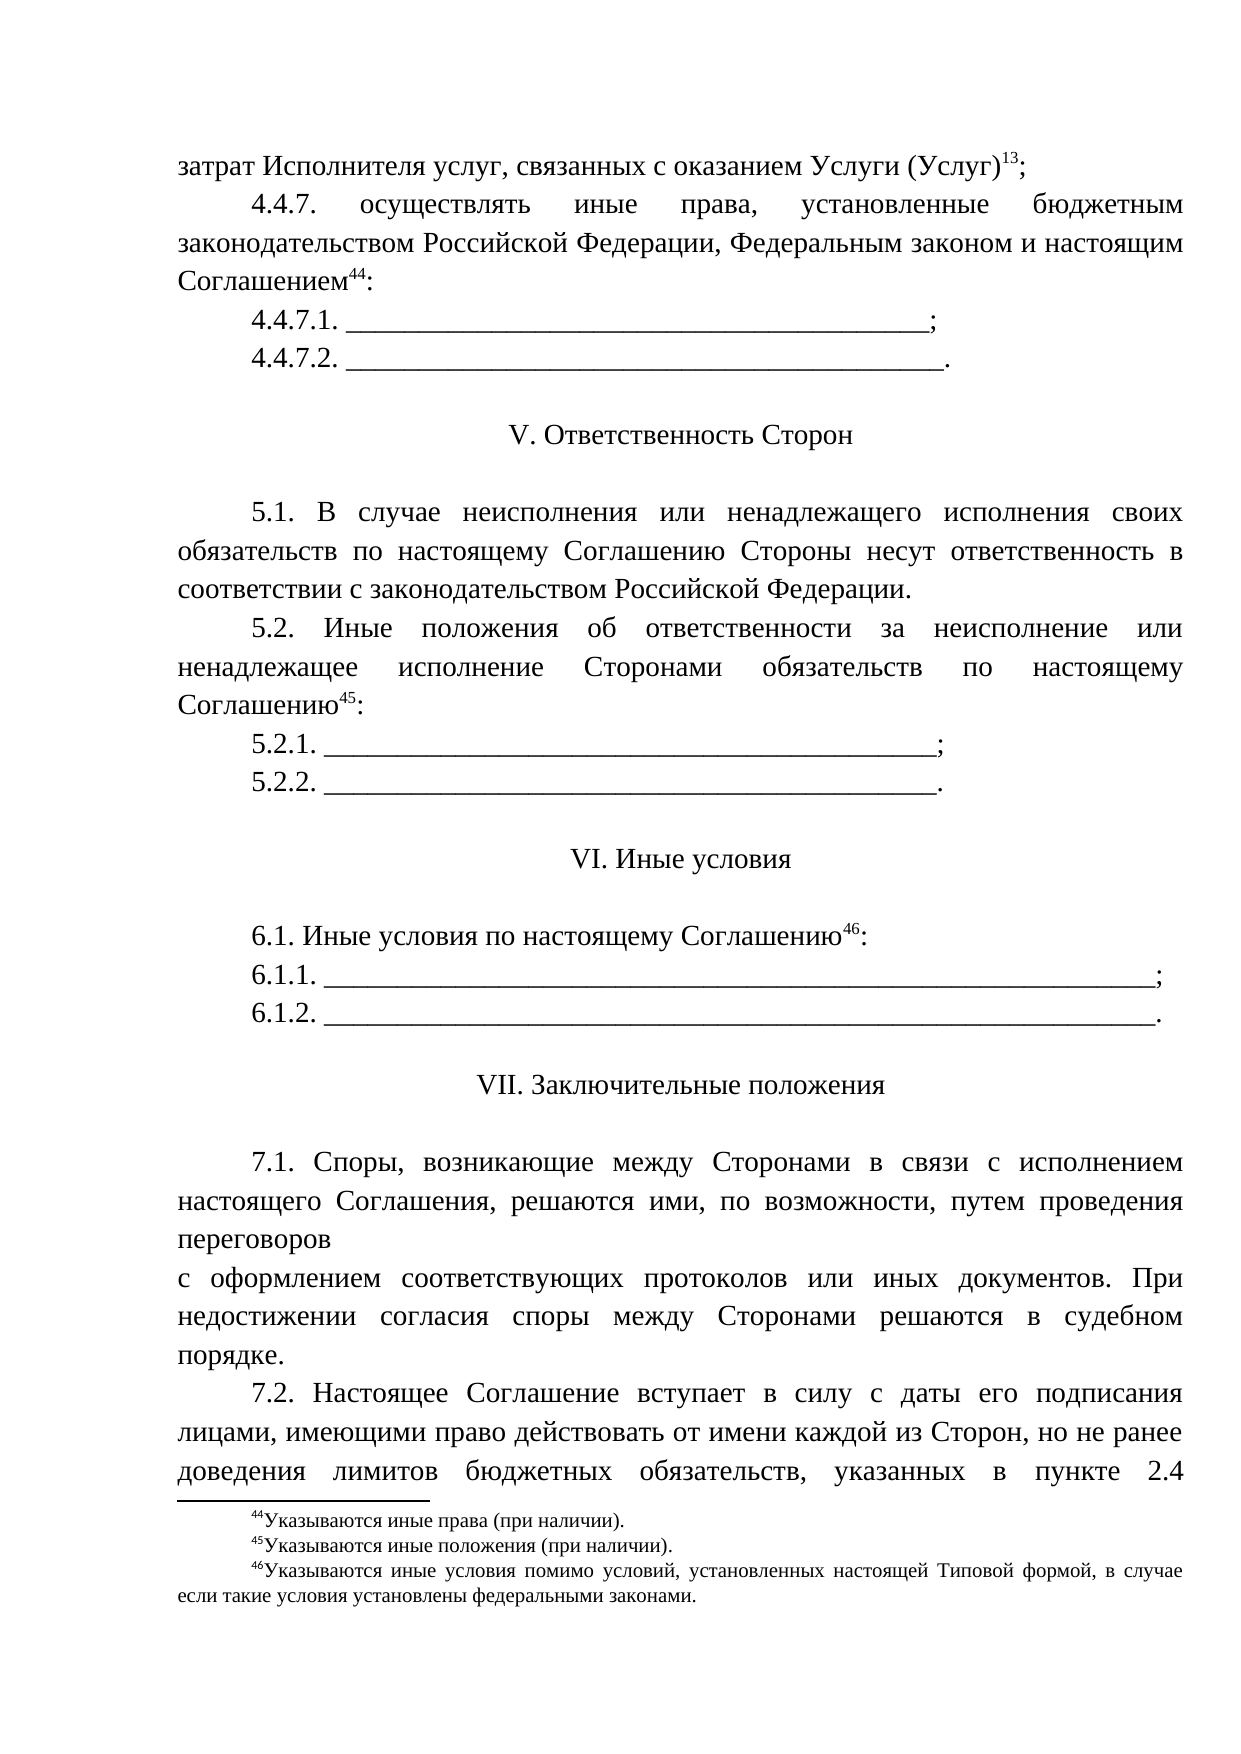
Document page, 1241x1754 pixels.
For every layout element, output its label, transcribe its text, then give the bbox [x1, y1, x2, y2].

text 6.1. Иные условия по настоящему Соглашению: [177, 918, 1184, 952]
text VII. Заключительные положения [177, 1067, 1184, 1101]
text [177, 1376, 1184, 1486]
text 5.2. Иные положения об ответственности за неисполнение или ненадлежащее исполнение Сторонами обязательств по настоящему Соглашению: [177, 610, 1184, 721]
text 5.2.1. __________________________________________; [177, 726, 1184, 759]
text 6.1.1. _________________________________________________________; [177, 957, 1184, 991]
text 7.1. Споры, возникающие между Сторонами в связи с исполнением настоящего Соглашения, решаются ими, по возможности, путем проведения переговоров с оформлением соответствующих протоколов или иных документов. При недостижении согласия споры между Сторонами решаются в судебном порядке. [177, 1144, 1184, 1371]
text 5.1. В случае неисполнения или ненадлежащего исполнения своих обязательств по настоящему Соглашению Стороны несут ответственность в соответствии с законодательством Российской Федерации. [177, 494, 1184, 605]
text затрат Исполнителя услуг, связанных с оказанием Услуги (Услуг)13; [177, 148, 1184, 181]
text V. Ответственность Сторон [177, 417, 1184, 451]
text 4.4.7.2. _________________________________________. [177, 340, 1184, 374]
text 4.4.7.1. ________________________________________; [177, 302, 1184, 335]
text 6.1.2. _________________________________________________________. [177, 996, 1184, 1029]
text 5.2.2. __________________________________________. [177, 764, 1184, 798]
text VI. Иные условия [177, 841, 1184, 875]
text 4.4.7. осуществлять иные права, установленные бюджетным законодательством Российской Федерации, Федеральным законом и настоящим Соглашением: [177, 186, 1184, 297]
